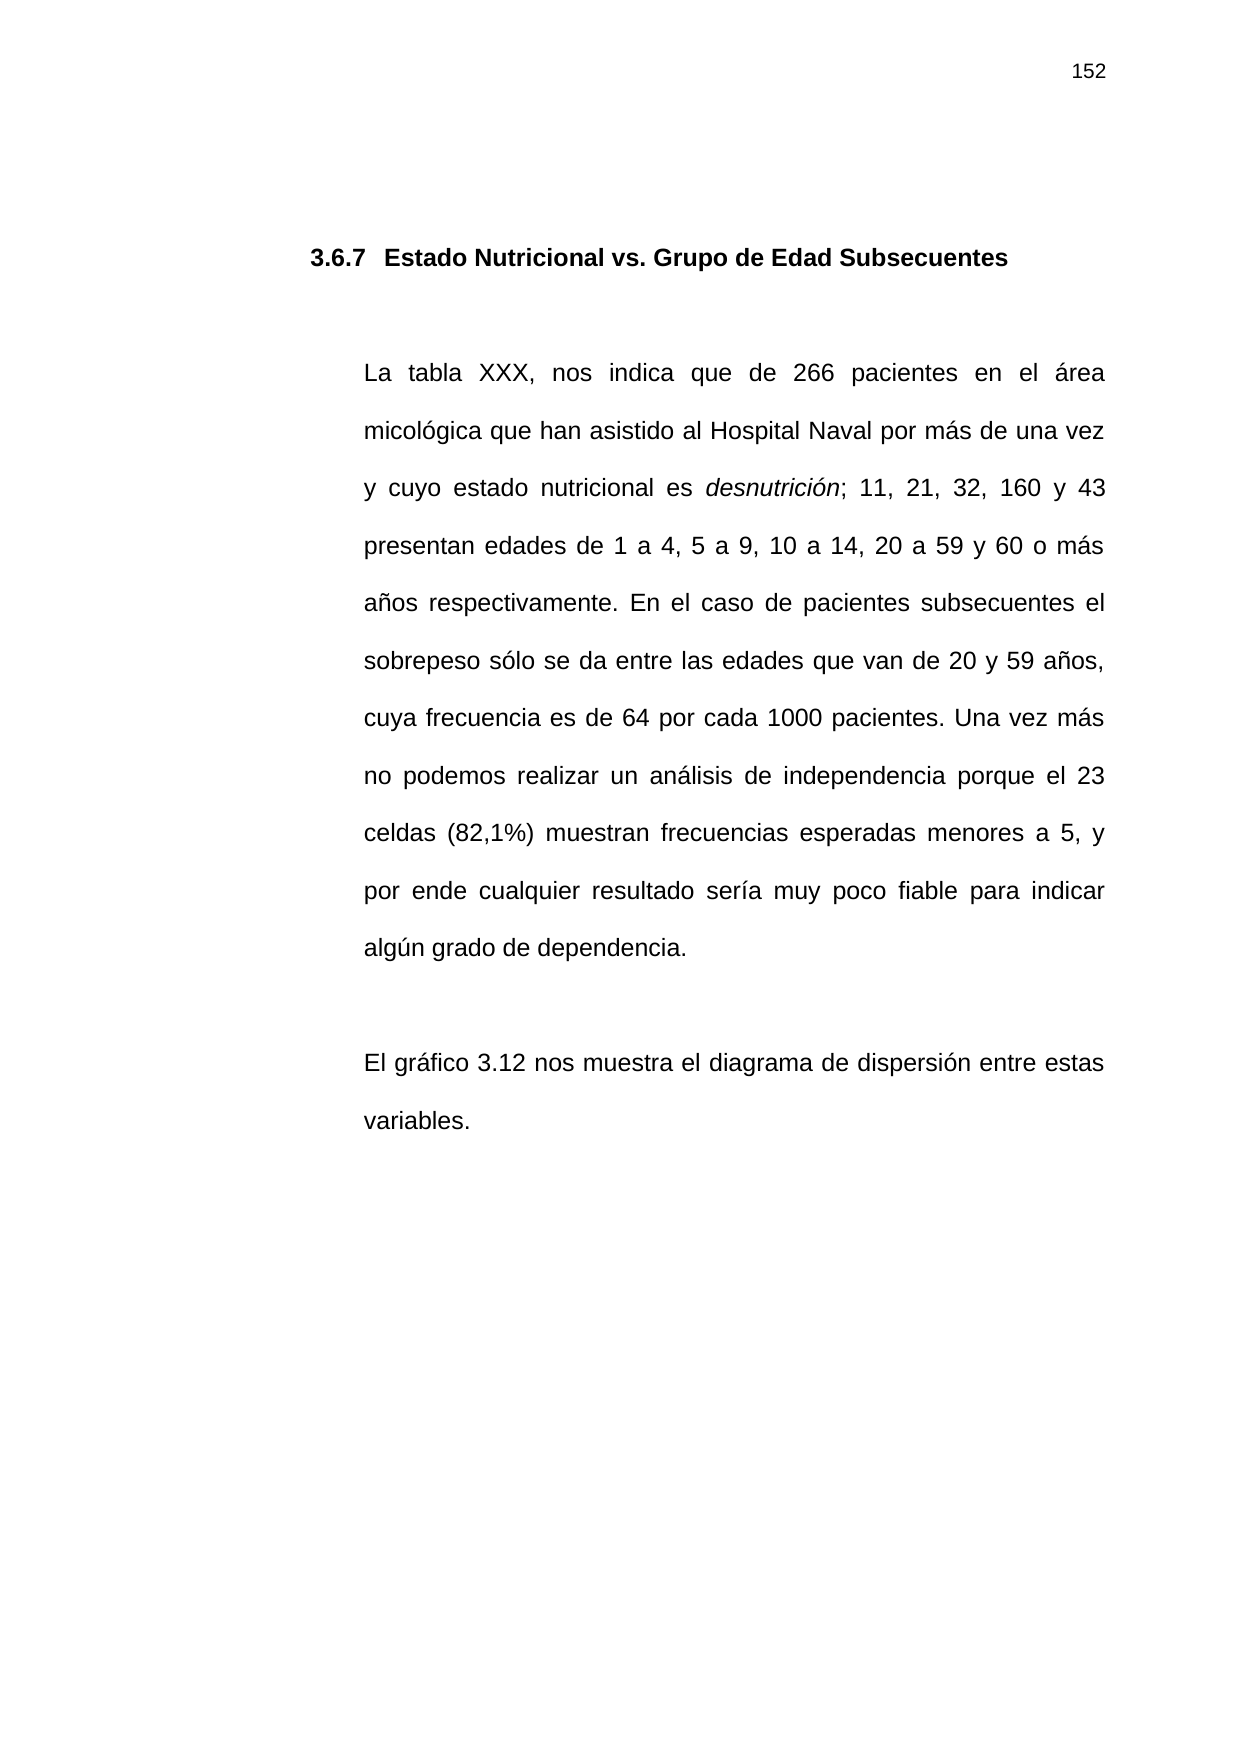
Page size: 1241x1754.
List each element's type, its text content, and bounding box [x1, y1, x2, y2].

text El gráfico 3.12 nos muestra el diagrama de dispersión entre estas variables. [364, 1048, 1106, 1134]
list Estado Nutricional vs. Grupo de Edad Subsecuentes [310, 243, 1106, 272]
text La tabla XXX, nos indica que de 266 pacientes en el área micológica que han asistido al Hospital Naval por más de una vez y cuyo estado nutricional es desnutrición; 11, 21, 32, 160 y 43 presentan edades de 4, 9, 14, 59 y 60 o más años respectivamente. En el caso de pacientes subsecuentes el sobrepeso sólo se da entre las edades que van de 20 y 59 años, cuya frecuencia es de 64 por cada 1000 pacientes. Una vez más no podemos realizar un análisis de independencia porque el 23 celdas (82,1%) muestran frecuencias esperadas menores a 5, y por ende cualquier resultado sería muy poco fiable para indicar algún grado de dependencia. [364, 358, 1106, 962]
